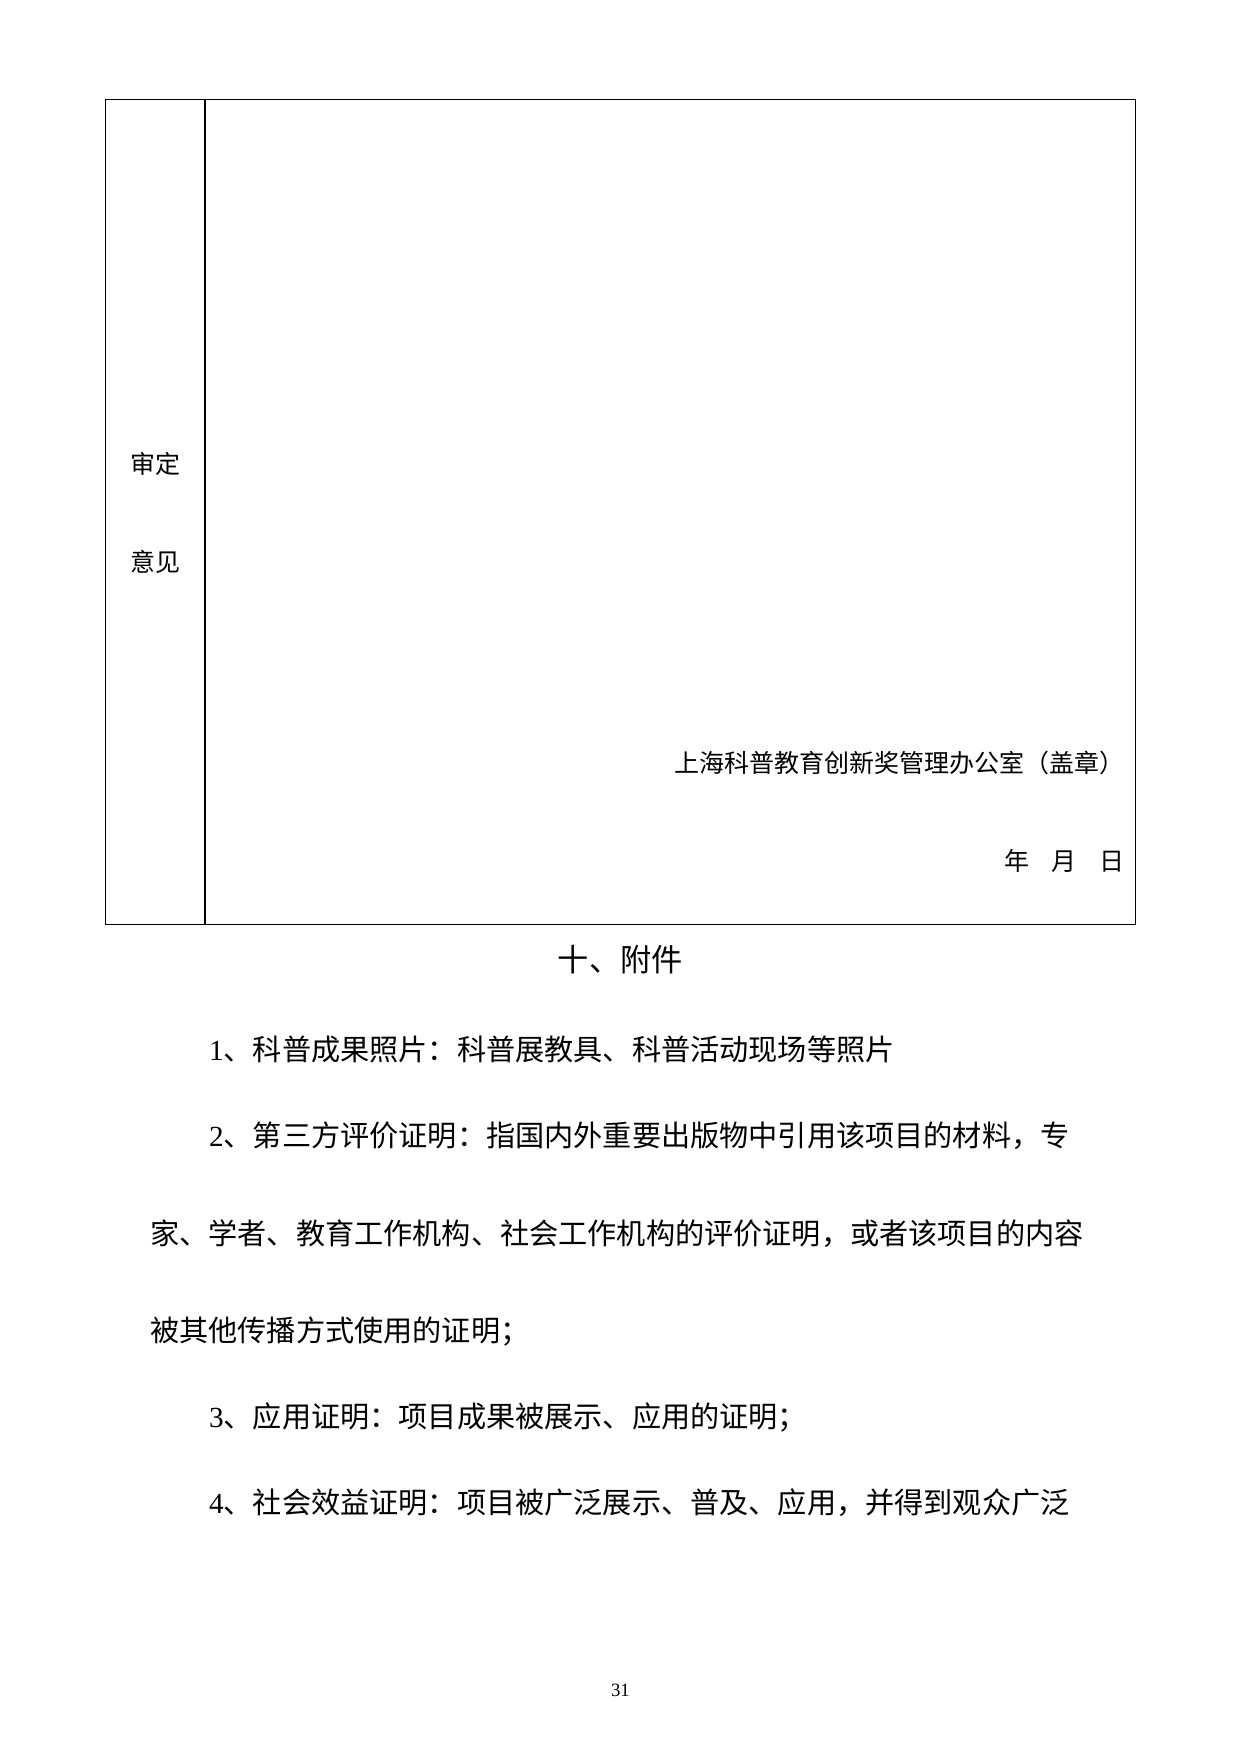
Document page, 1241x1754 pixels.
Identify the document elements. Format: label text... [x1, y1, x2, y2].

text 1、科普成果照片：科普展教具、科普活动现场等照片 [150, 1015, 1090, 1080]
text 十、附件 [150, 925, 1090, 990]
text 2、第三方评价证明：指国内外重要出版物中引用该项目的材料，专家、学者、教育工作机构、社会工作机构的评价证明，或者该项目的内容被其他传播方式使用的证明； [150, 1101, 1090, 1361]
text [150, 1469, 1090, 1534]
text 3、应用证明：项目成果被展示、应用的证明； [150, 1383, 1090, 1448]
table_cell 审定 意见 [106, 100, 204, 924]
table_cell 上海科普教育创新奖管理办公室（盖章） 年 月 日 [206, 100, 1135, 924]
